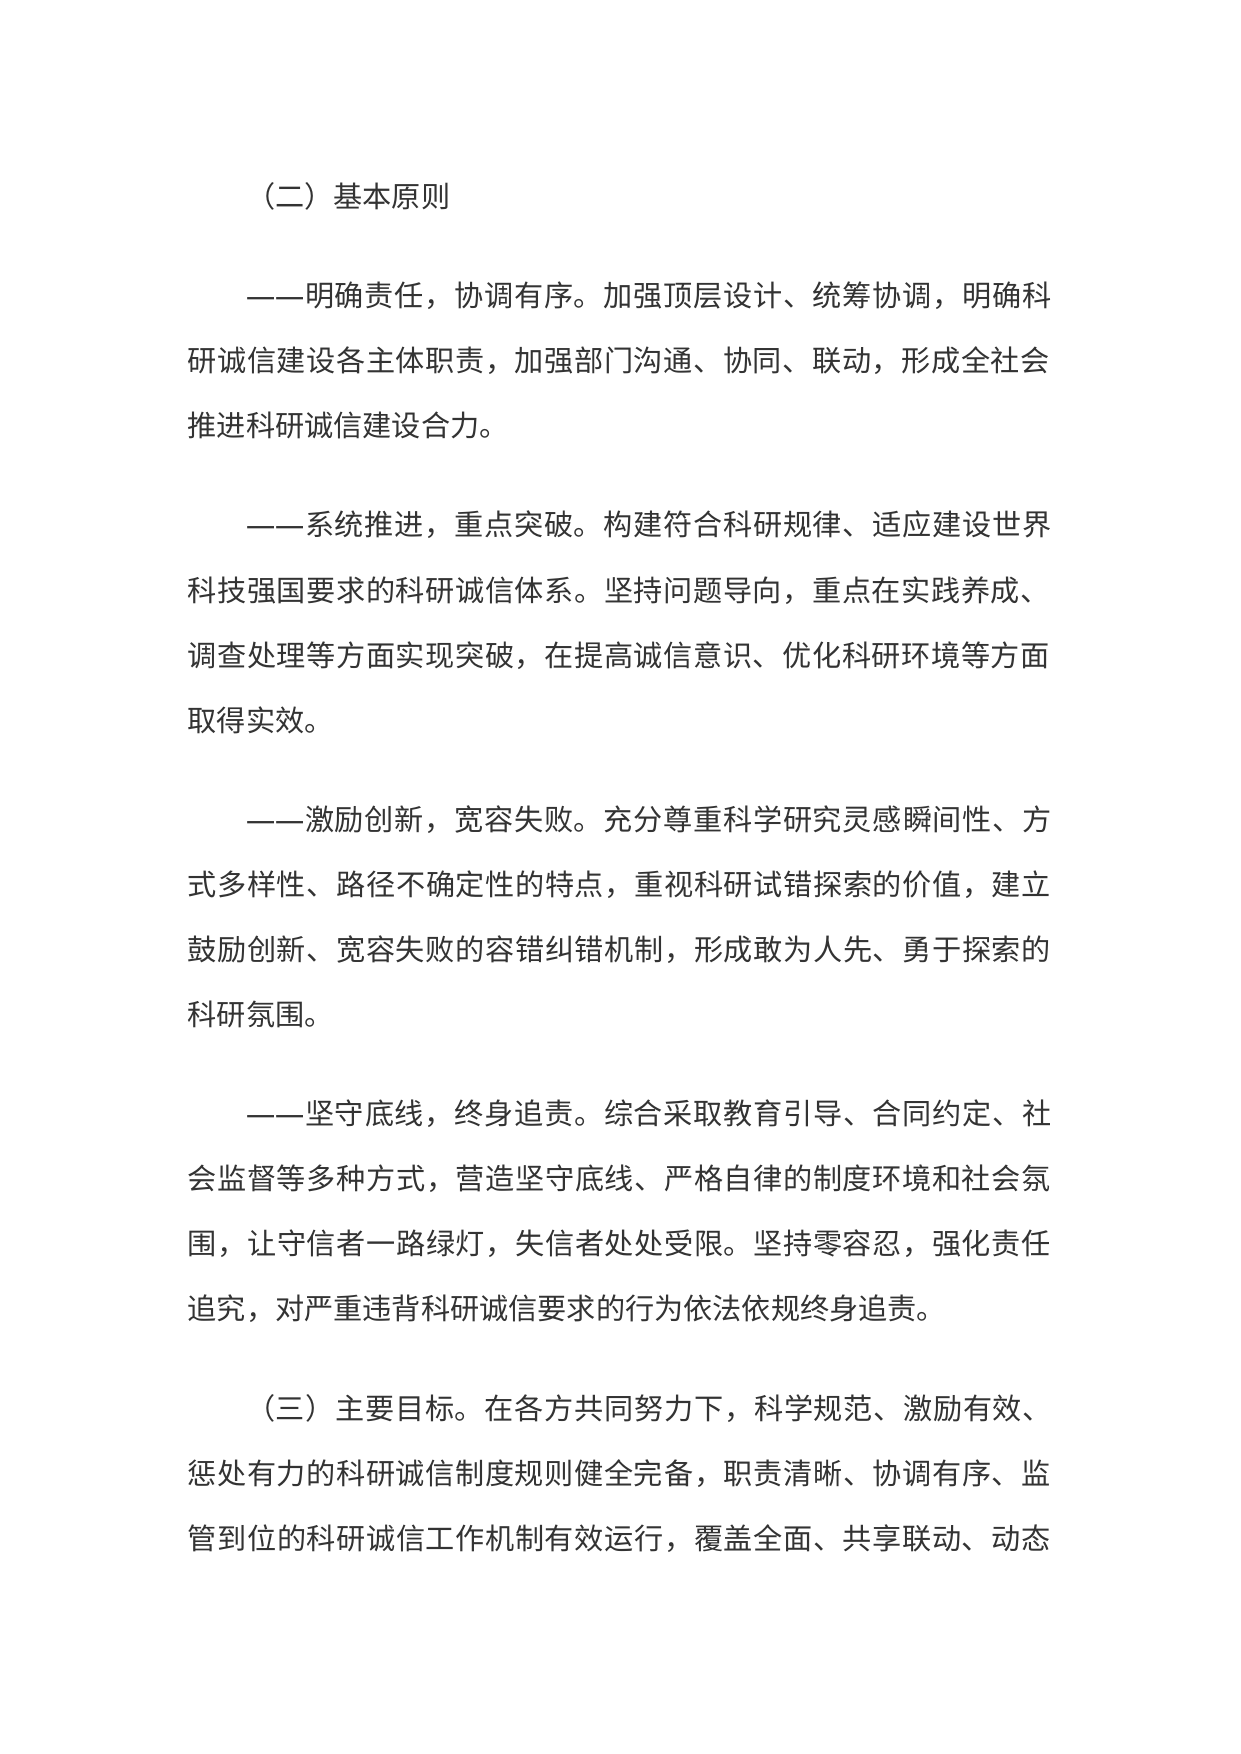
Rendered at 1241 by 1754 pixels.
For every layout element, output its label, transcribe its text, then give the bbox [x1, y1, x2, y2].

text （二）基本原则 [187, 162, 1053, 227]
text ——坚守底线，终身追责。综合采取教育引导、合同约定、社会监督等多种方式，营造坚守底线、严格自律的制度环境和社会氛围，让守信者一路绿灯，失信者处处受限。坚持零容忍，强化责任追究，对严重违背科研诚信要求的行为依法依规终身追责。 [187, 1079, 1053, 1339]
text ——激励创新，宽容失败。充分尊重科学研究灵感瞬间性、方式多样性、路径不确定性的特点，重视科研试错探索的价值，建立鼓励创新、宽容失败的容错纠错机制，形成敢为人先、勇于探索的科研氛围。 [187, 785, 1053, 1045]
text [187, 1374, 1053, 1569]
text ——明确责任，协调有序。加强顶层设计、统筹协调，明确科研诚信建设各主体职责，加强部门沟通、协同、联动，形成全社会推进科研诚信建设合力。 [187, 261, 1053, 456]
text ——系统推进，重点突破。构建符合科研规律、适应建设世界科技强国要求的科研诚信体系。坚持问题导向，重点在实践养成、调查处理等方面实现突破，在提高诚信意识、优化科研环境等方面取得实效。 [187, 491, 1053, 751]
